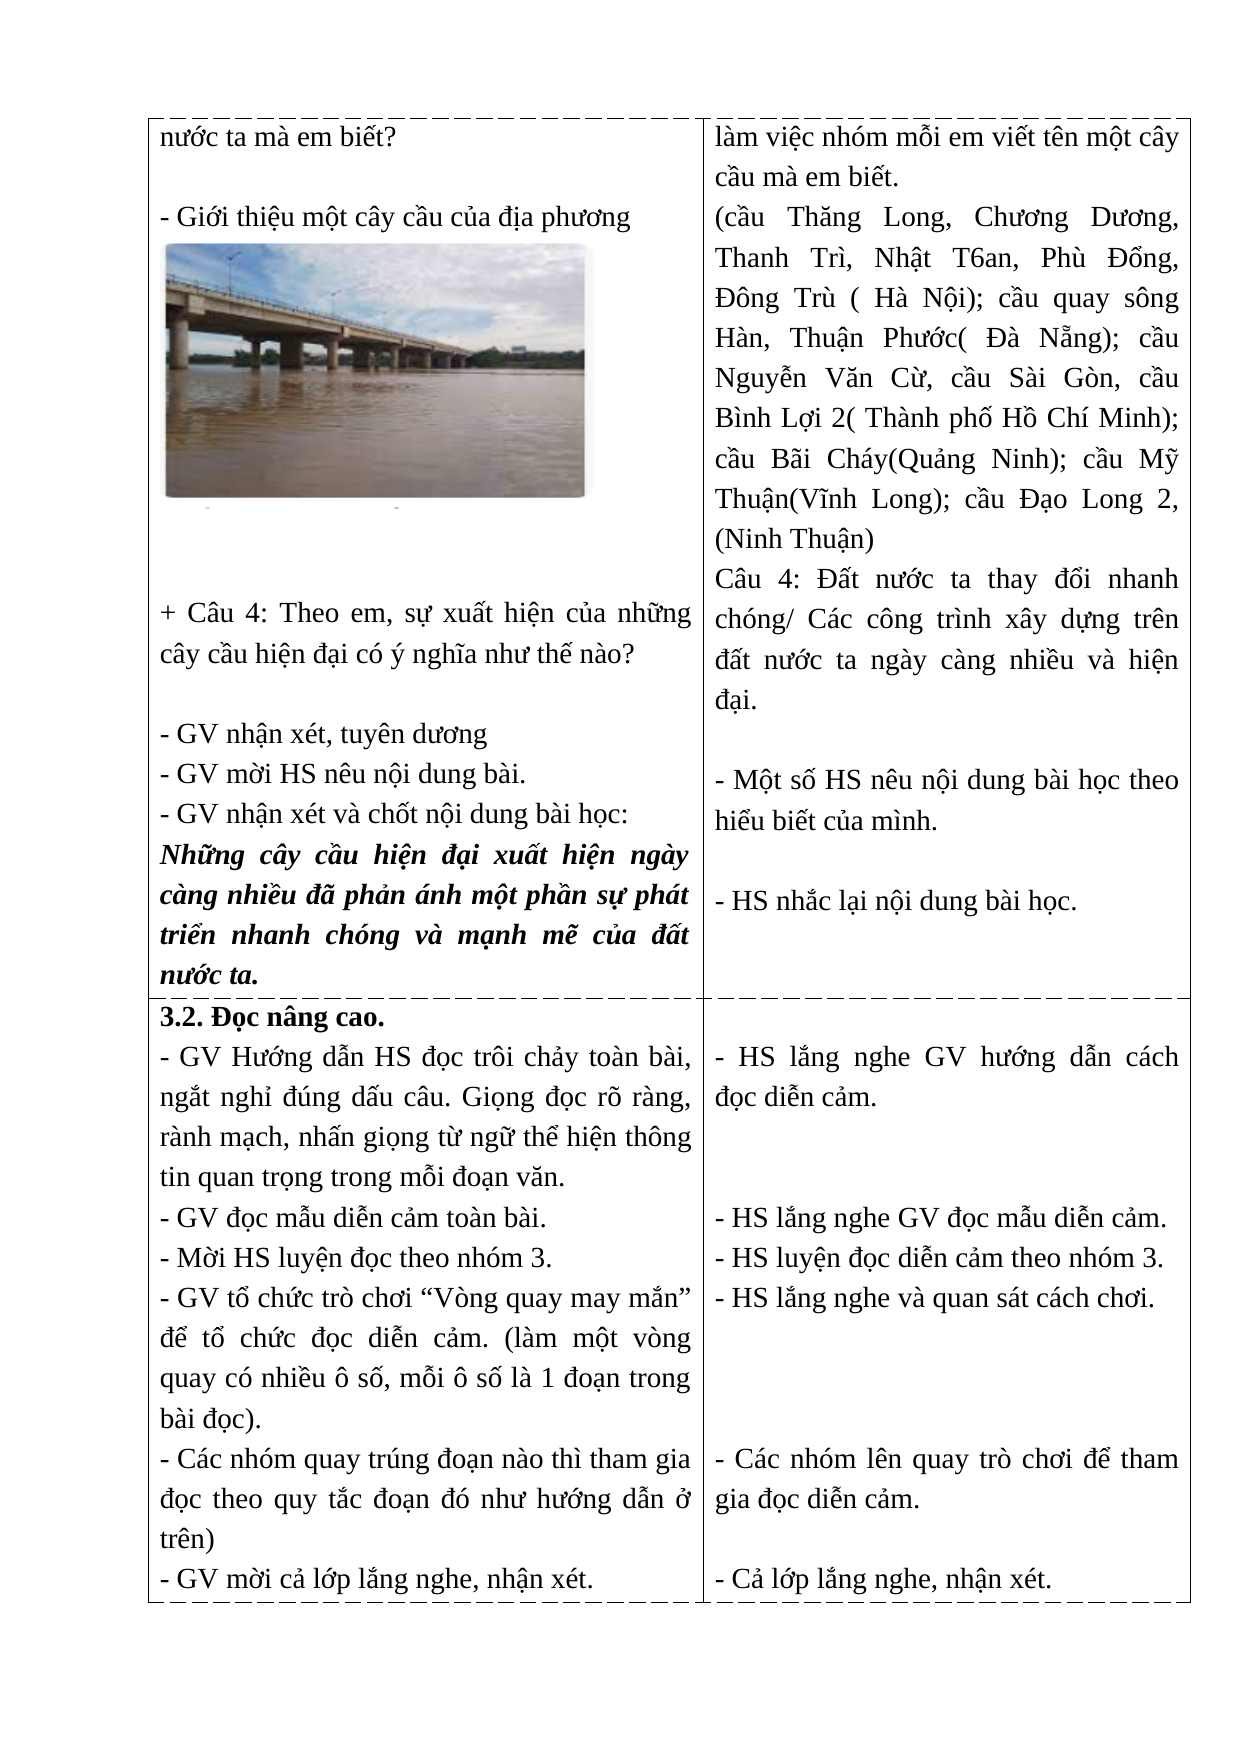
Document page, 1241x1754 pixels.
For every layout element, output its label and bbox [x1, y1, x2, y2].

table_cell [149, 118, 703, 998]
table_cell [149, 998, 703, 1602]
table_cell [704, 118, 1190, 998]
table_cell [704, 998, 1190, 1602]
picture [159, 239, 594, 509]
